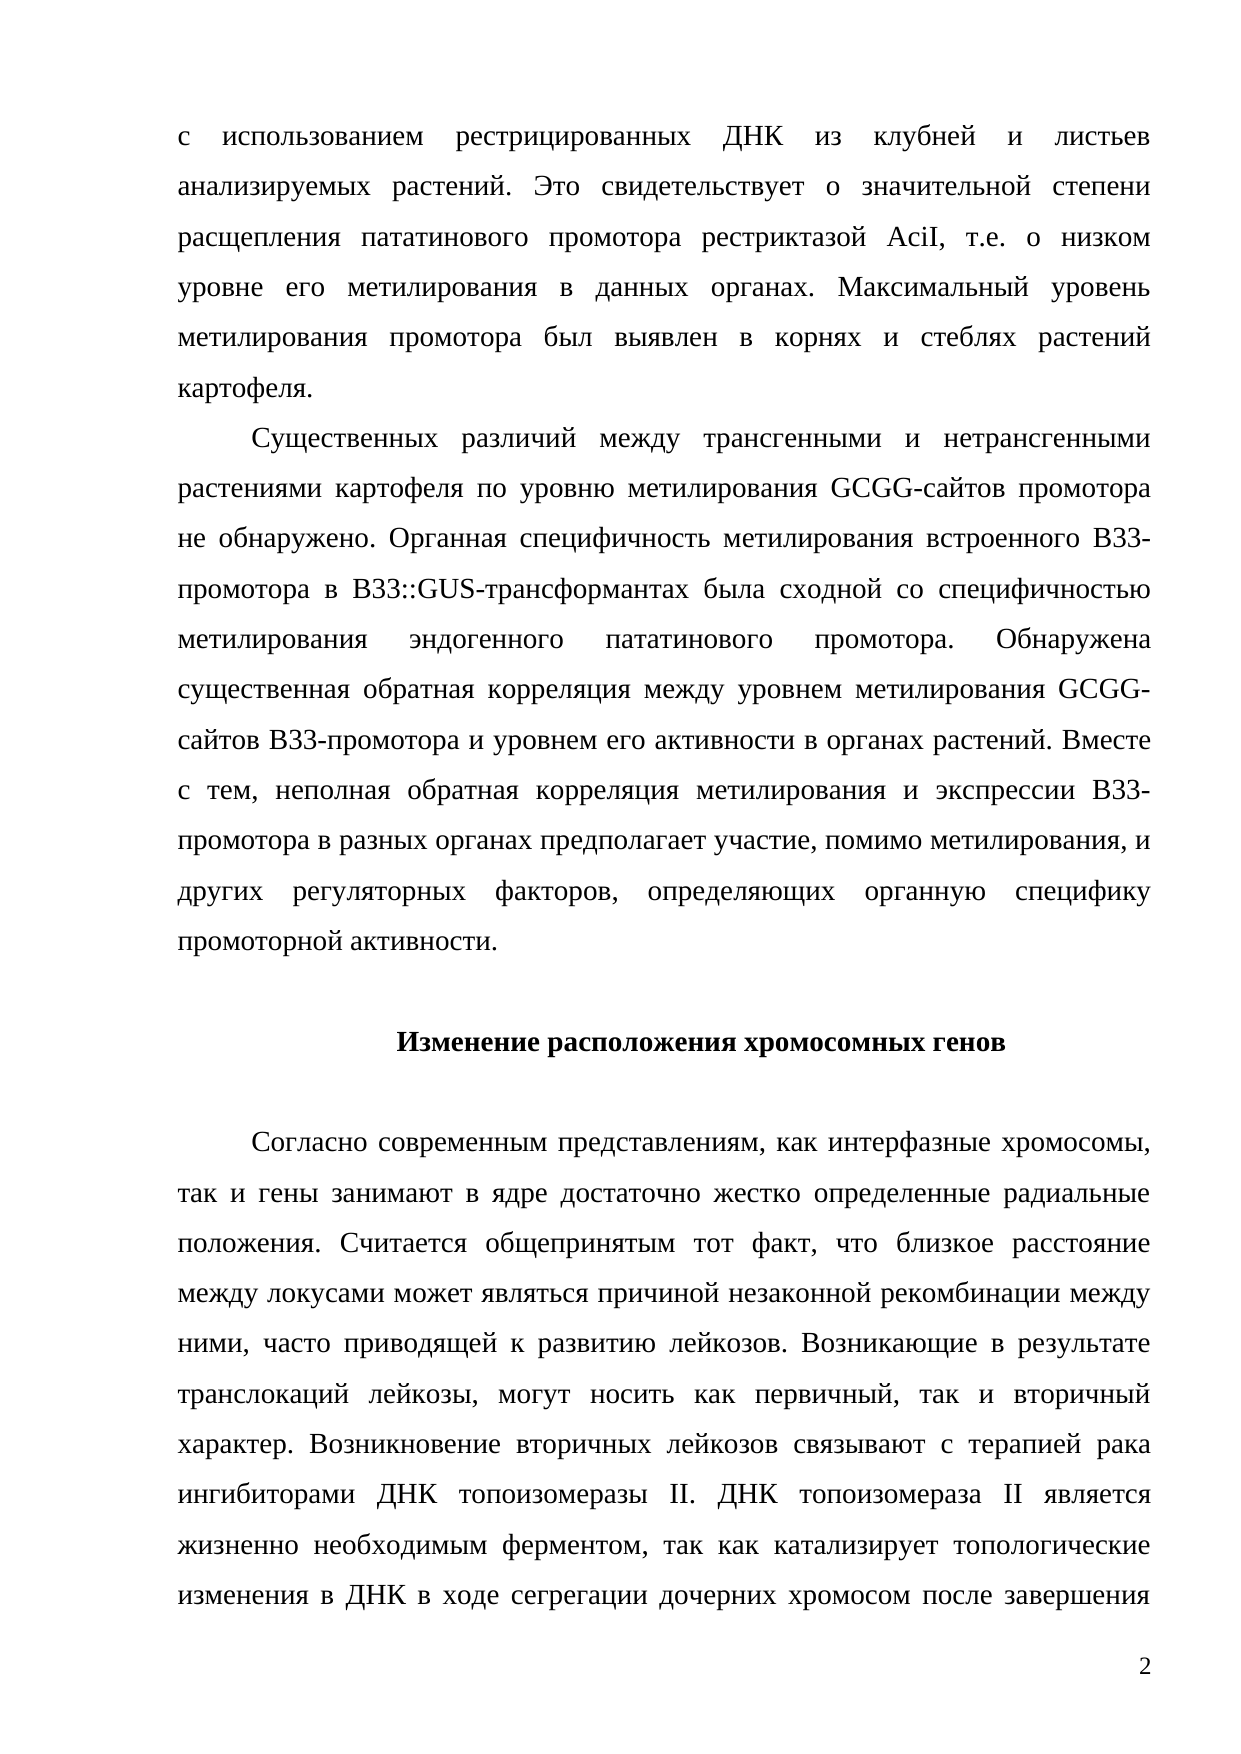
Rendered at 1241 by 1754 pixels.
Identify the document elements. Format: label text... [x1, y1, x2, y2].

text Изменение расположения хромосомных генов [177, 1024, 1152, 1057]
text Существенных различий между трансгенными и нетрансгенными растениями картофеля по уровню метилирования GCGG-сайтов промотора не обнаружено. Органная специфичность метилирования встроенного В33-промотора в B33::GUS-трансформантах была сходной со специфичностью метилирования эндогенного пататинового промотора. Обнаружена существенная обратная корреляция между уровнем метилирования GCGG-сайтов В33-промотора и уровнем его активности в органах растений. Вместе с тем, неполная обратная корреляция метилирования и экспрессии В33-промотора в разных органах предполагает участие, помимо метилирования, и других регуляторных факторов, определяющих органную специфику промоторной активности. [177, 420, 1152, 957]
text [177, 1124, 1152, 1611]
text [177, 118, 1152, 403]
